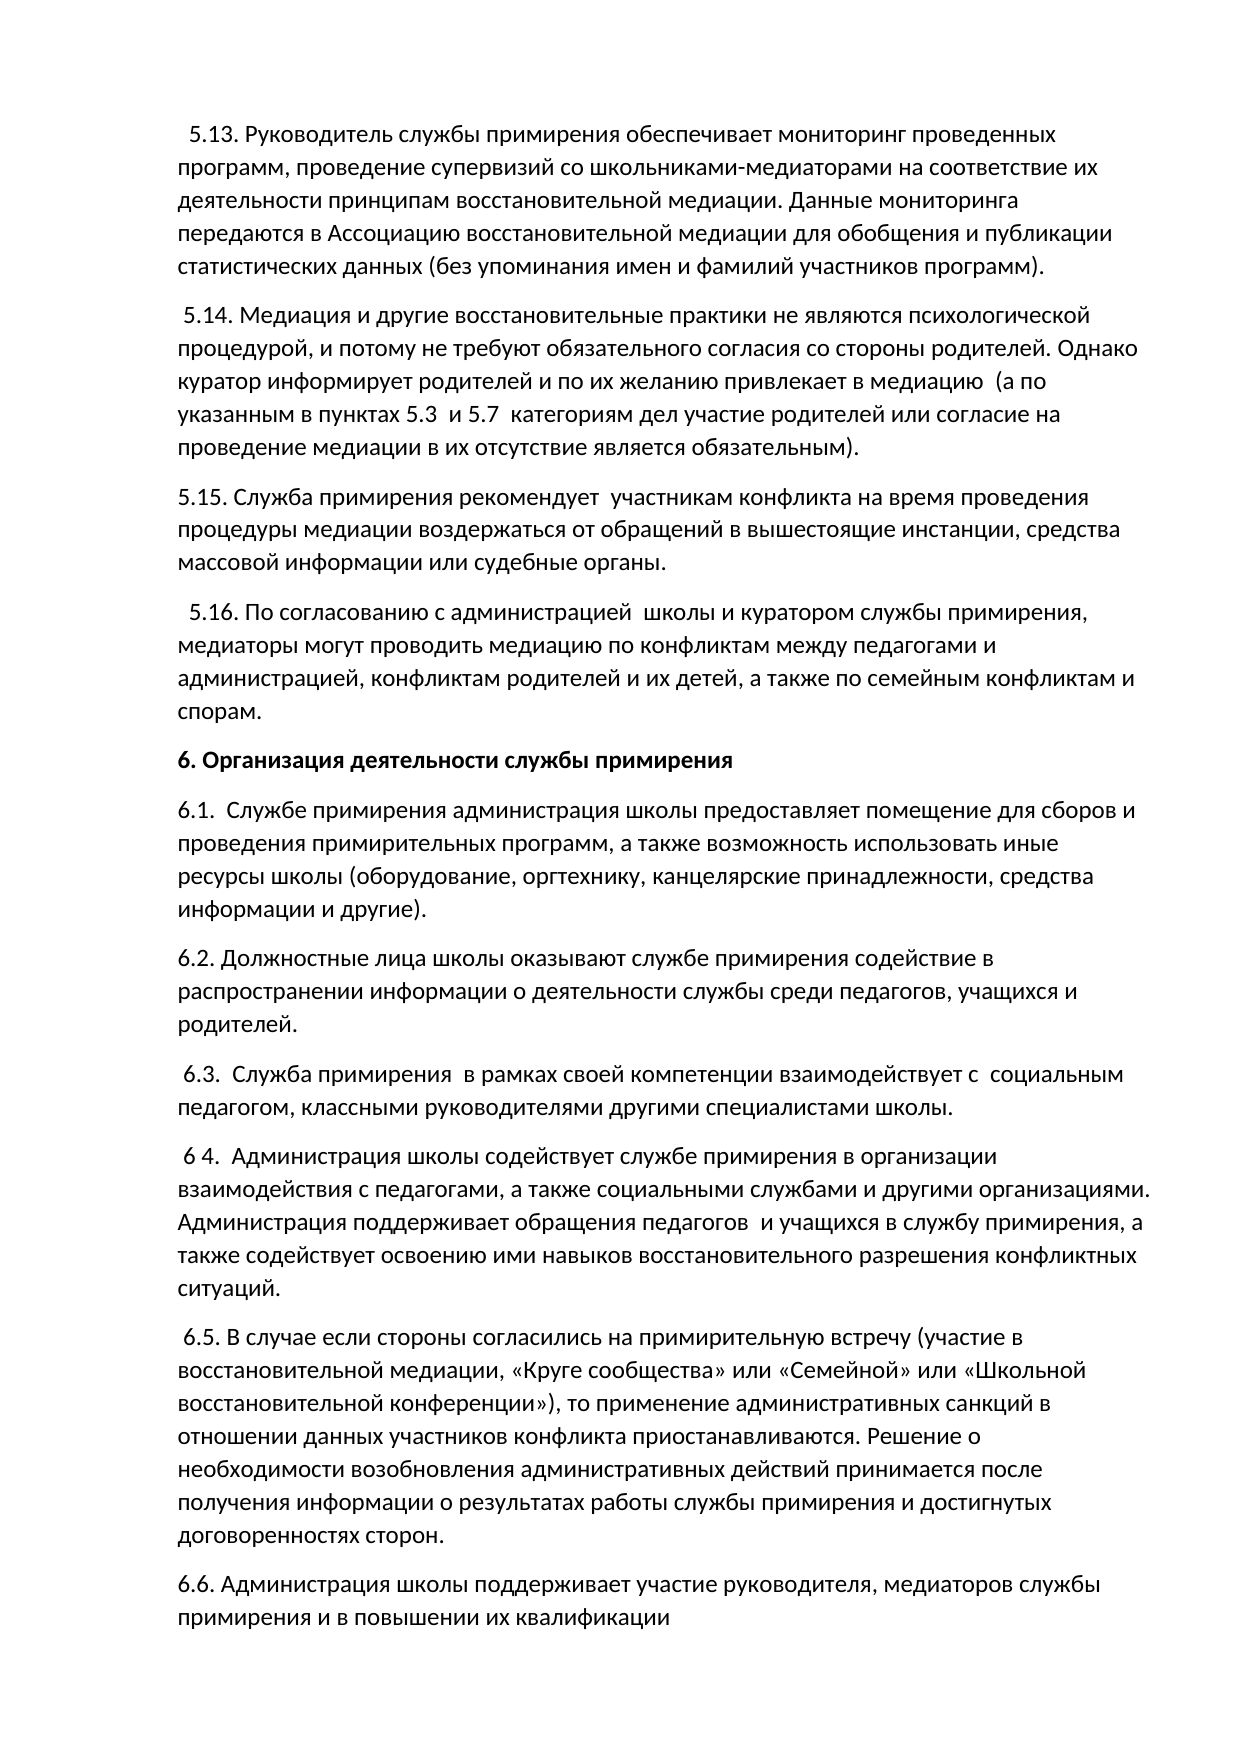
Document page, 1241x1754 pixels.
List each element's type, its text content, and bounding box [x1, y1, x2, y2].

text 6.6. Администрация школы поддерживает участие руководителя, медиаторов службы примирения и в повышении их квалификации [177, 1568, 1152, 1632]
text 5.16. По согласованию с администрацией школы и куратором службы примирения, медиаторы могут проводить медиацию по конфликтам между педагогами и администрацией, конфликтам родителей и их детей, а также по семейным конфликтам и спорам. [177, 596, 1152, 725]
text 5.15. Служба примирения рекомендует участникам конфликта на время проведения процедуры медиации воздержаться от обращений в вышестоящие инстанции, средства массовой информации или судебные органы. [177, 481, 1152, 577]
text 6. Организация деятельности службы примирения [177, 744, 1152, 775]
text 6.3. Служба примирения в рамках своей компетенции взаимодействует с социальным педагогом, классными руководителями другими специалистами школы. [177, 1058, 1152, 1121]
text 6.5. В случае если стороны согласились на примирительную встречу (участие в восстановительной медиации, «Круге сообщества» или «Семейной» или «Школьной восстановительной конференции»), то применение административных санкций в отношении данных участников конфликта приостанавливаются. Решение о необходимости возобновления административных действий принимается после получения информации о результатах работы службы примирения и достигнутых договоренностях сторон. [177, 1321, 1152, 1549]
text 6.2. Должностные лица школы оказывают службе примирения содействие в распространении информации о деятельности службы среди педагогов, учащихся и родителей. [177, 942, 1152, 1039]
text 5.14. Медиация и другие восстановительные практики не являются психологической процедурой, и потому не требуют обязательного согласия со стороны родителей. Однако куратор информирует родителей и по их желанию привлекает в медиацию (а по указанным в пунктах 5.3 и 5.7 категориям дел участие родителей или согласие на проведение медиации в их отсутствие является обязательным). [177, 299, 1152, 462]
text 6.1. Службе примирения администрация школы предоставляет помещение для сборов и проведения примирительных программ, а также возможность использовать иные ресурсы школы (оборудование, оргтехнику, канцелярские принадлежности, средства информации и другие). [177, 794, 1152, 923]
text 5.13. Руководитель службы примирения обеспечивает мониторинг проведенных программ, проведение супервизий со школьниками-медиаторами на соответствие их деятельности принципам восстановительной медиации. Данные мониторинга передаются в Ассоциацию восстановительной медиации для обобщения и публикации статистических данных (без упоминания имен и фамилий участников программ). [177, 118, 1152, 280]
text 6 4. Администрация школы содействует службе примирения в организации взаимодействия с педагогами, а также социальными службами и другими организациями. Администрация поддерживает обращения педагогов и учащихся в службу примирения, а также содействует освоению ими навыков восстановительного разрешения конфликтных ситуаций. [177, 1140, 1152, 1302]
